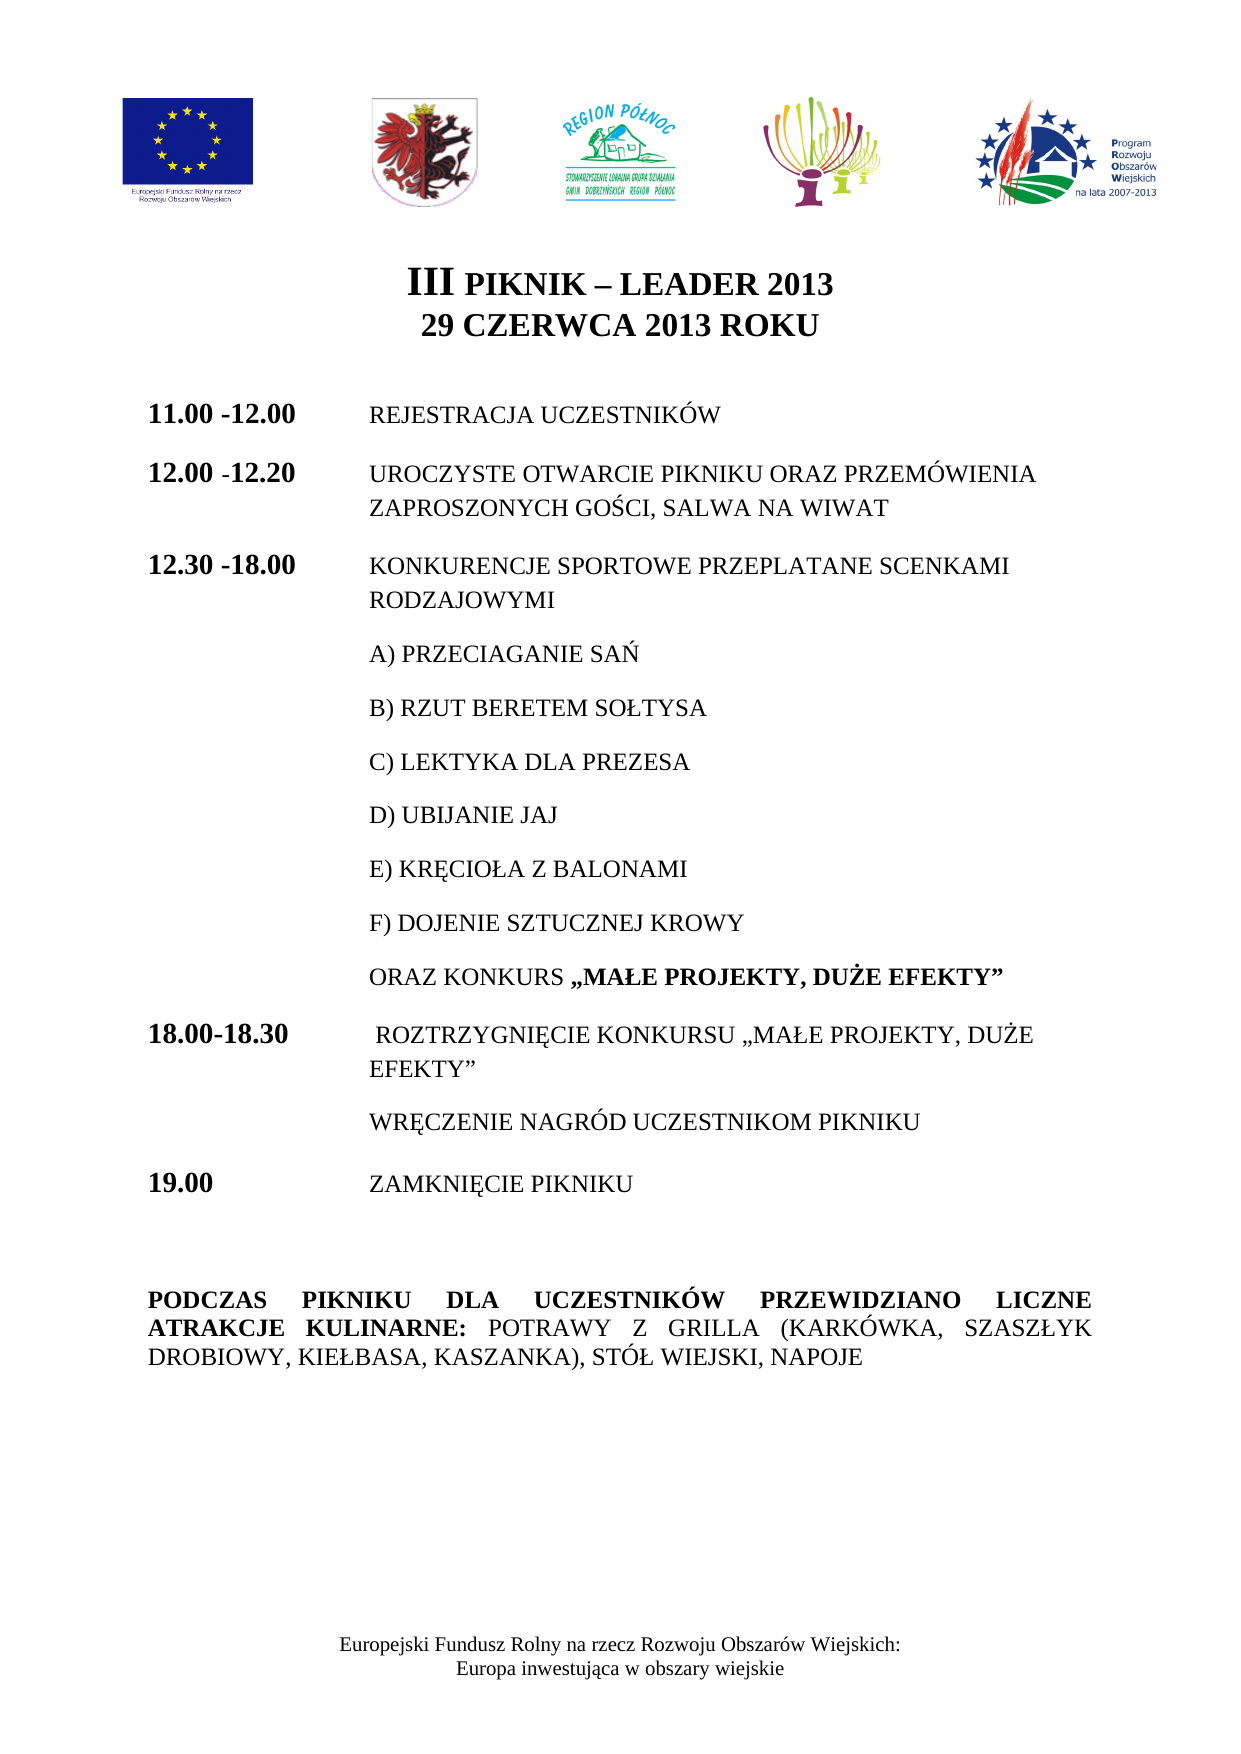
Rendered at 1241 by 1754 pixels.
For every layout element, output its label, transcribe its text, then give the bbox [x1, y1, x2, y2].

text B) RZUT BERETEM SOŁTYSA [148, 693, 1093, 721]
text ORAZ KONKURS „MAŁE PROJEKTY, DUŻE EFEKTY” [148, 962, 1093, 991]
text 11.00 -12.00 REJESTRACJA UCZESTNIKÓW [148, 396, 1093, 430]
text 12.30 -18.00 KONKURENCJE SPORTOWE PRZEPLATANE SCENKAMI RODZAJOWYMI [148, 547, 1093, 614]
text WRĘCZENIE NAGRÓD UCZESTNIKOM PIKNIKU [148, 1107, 1093, 1136]
picture [122, 98, 278, 207]
text F) DOJENIE SZTUCZNEJ KROWY [148, 908, 1093, 937]
picture [763, 97, 881, 207]
text 19.00 ZAMKNIĘCIE PIKNIKU [148, 1165, 1093, 1198]
text 29 CZERWCA 2013 ROKU [148, 305, 1093, 343]
picture [975, 98, 1157, 208]
text A) PRZECIAGANIE SAŃ [148, 639, 1093, 668]
text PODCZAS PIKNIKU DLA UCZESTNIKÓW PRZEWIDZIANO LICZNE ATRAKCJE KULINARNE: POTRAWY Z GRILLA (KARKÓWKA, SZASZŁYK DROBIOWY, KIEŁBASA, KASZANKA), STÓŁ WIEJSKI, NAPOJE [148, 1285, 1093, 1371]
text III PIKNIK – LEADER 2013 [148, 257, 1093, 305]
text 18.00-18.30 ROZTRZYGNIĘCIE KONKURSU „MAŁE PROJEKTY, DUŻE EFEKTY” [148, 1016, 1093, 1082]
picture [371, 98, 478, 207]
text C) LEKTYKA DLA PREZESA [148, 747, 1093, 775]
text D) UBIJANIE JAJ [148, 800, 1093, 829]
picture [554, 98, 686, 216]
text 12.00 -12.20 UROCZYSTE OTWARCIE PIKNIKU ORAZ PRZEMÓWIENIA ZAPROSZONYCH GOŚCI, SALWA NA WIWAT [148, 456, 1093, 522]
text E) KRĘCIOŁA Z BALONAMI [148, 854, 1093, 883]
